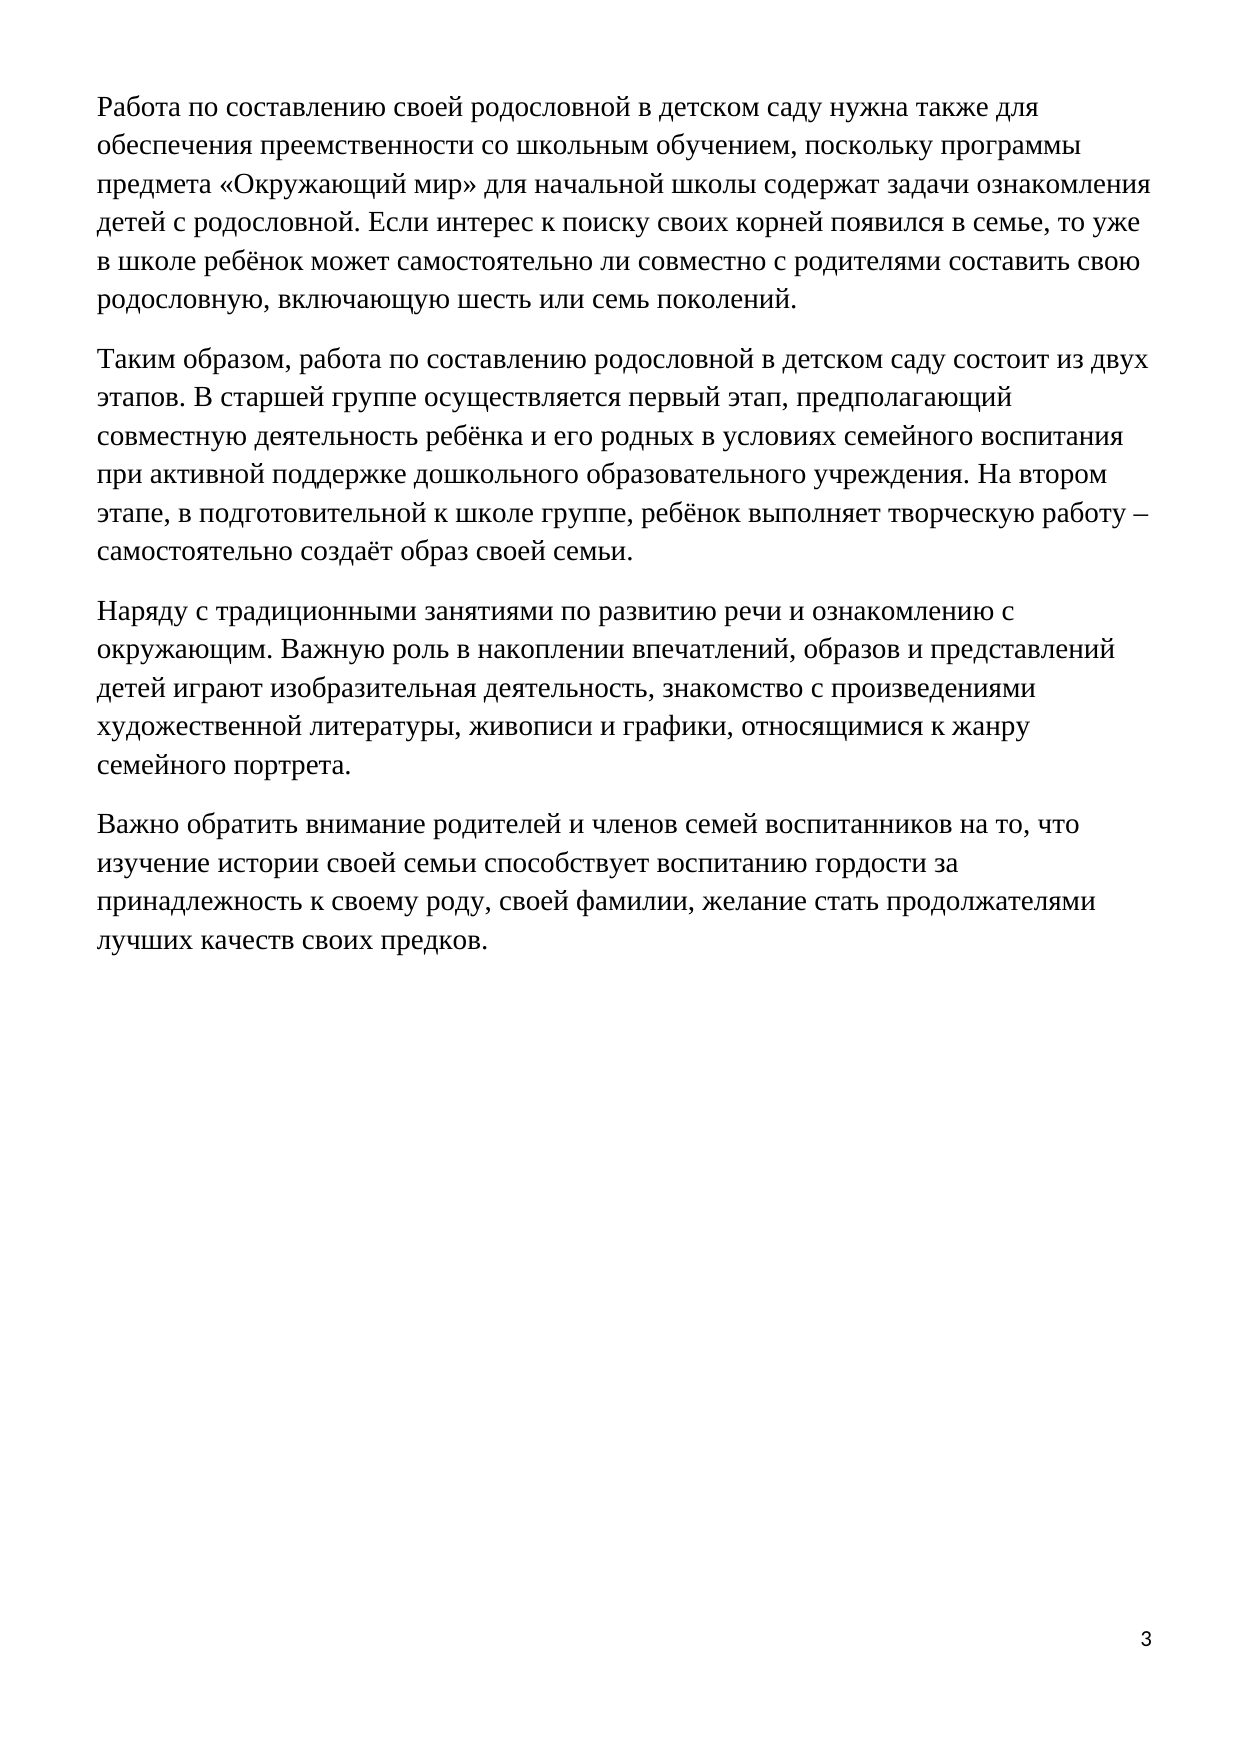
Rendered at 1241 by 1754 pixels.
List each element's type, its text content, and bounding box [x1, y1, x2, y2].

text Важно обратить внимание родителей и членов семей воспитанников на то, что изучение истории своей семьи способствует воспитанию гордости за принадлежность к своему роду, своей фамилии, желание стать продолжателями лучших качеств своих предков. [97, 806, 1152, 956]
text Работа по составлению своей родословной в детском саду нужна также для обеспечения преемственности со школьным обучением, поскольку программы предмета «Окружающий мир» для начальной школы содержат задачи ознакомления детей с родословной. Если интерес к поиску своих корней появился в семье, то уже в школе ребёнок может самостоятельно ли совместно с родителями составить свою родословную, включающую шесть или семь поколений. [97, 89, 1152, 315]
text Наряду с традиционными занятиями по развитию речи и ознакомлению с окружающим. Важную роль в накоплении впечатлений, образов и представлений детей играют изобразительная деятельность, знакомство с произведениями художественной литературы, живописи и графики, относящимися к жанру семейного портрета. [97, 593, 1152, 781]
text Таким образом, работа по составлению родословной в детском саду состоит из двух этапов. В старшей группе осуществляется первый этап, предполагающий совместную деятельность ребёнка и его родных в условиях семейного воспитания при активной поддержке дошкольного образовательного учреждения. На втором этапе, в подготовительной к школе группе, ребёнок выполняет творческую работу – самостоятельно создаёт образ своей семьи. [97, 341, 1152, 567]
